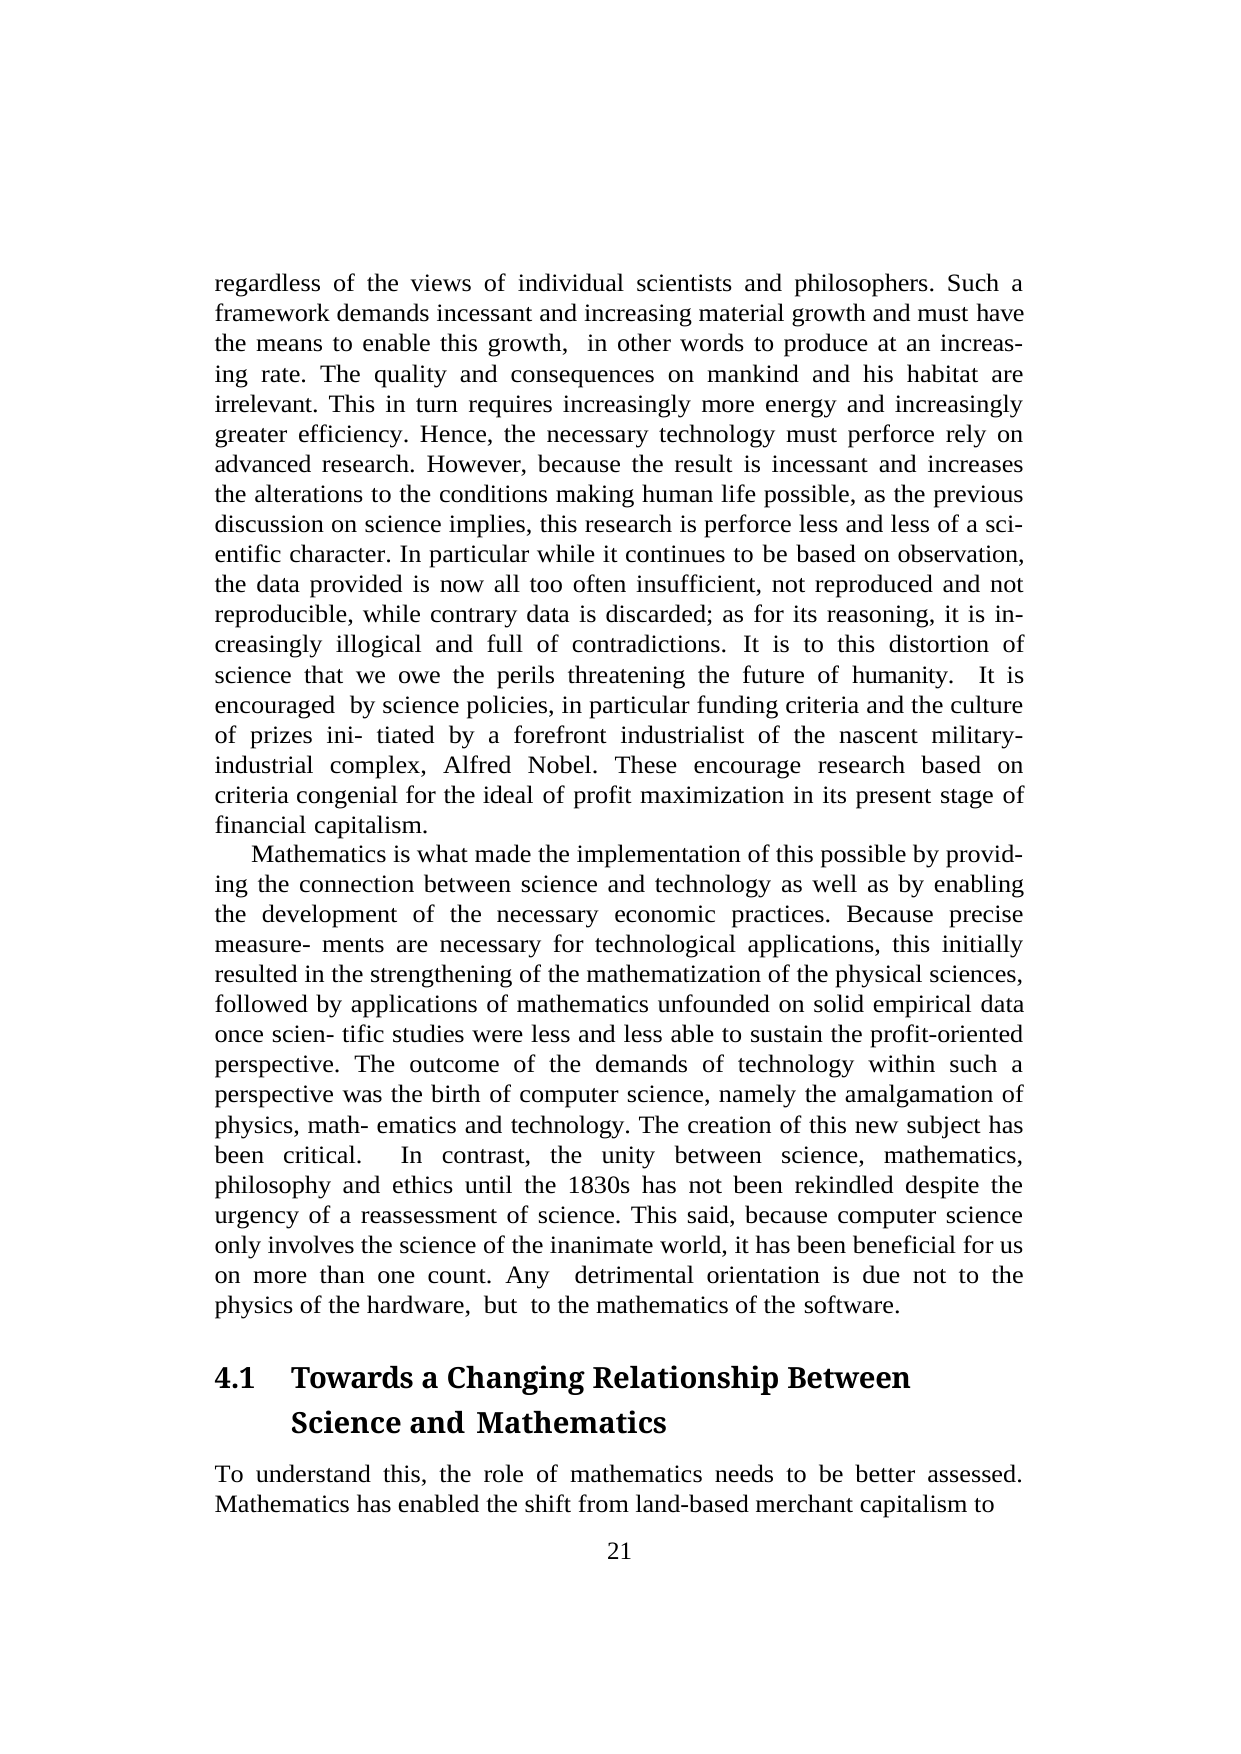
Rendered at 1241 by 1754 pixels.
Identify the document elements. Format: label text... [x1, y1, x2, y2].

subtitle Towards a Changing Relationship Between Science and Mathematics [214, 1358, 1024, 1442]
text ing the connection between science and technology as well as by enabling the development of the necessary economic practices. Because precise measure- ments are necessary for technological applications, this initially resulted in the strengthening of the mathematization of the physical sciences, followed by applications of mathematics unfounded on solid empirical data once scien- tific studies were less and less able to sustain the profit-oriented perspective. The outcome of the demands of technology within such a perspective was the birth of computer science, namely the amalgamation of physics, math- ematics and technology. The creation of this new subject has been critical. In contrast, the unity between science, mathematics, philosophy and ethics until the 1830s has not been rekindled despite the urgency of a reassessment of science. This said, because computer science only involves the science of the inanimate world, it has been beneficial for us on more than one count. Any detrimental orientation is due not to the physics of the hardware, but to the mathematics of the software. [214, 869, 1024, 1319]
text regardless of the views of individual scientists and philosophers. Such a framework demands incessant and increasing material growth and must have the means to enable this growth, in other words to produce at an increas- ing rate. The quality and consequences on mankind and his habitat are irrelevant. This in turn requires increasingly more energy and increasingly greater efficiency. Hence, the necessary technology must perforce rely on advanced research. However, because the result is incessant and increases the alterations to the conditions making human life possible, as the previous discussion on science implies, this research is perforce less and less of a sci- entific character. In particular while it continues to be based on observation, the data provided is now all too often insufficient, not reproduced and not reproducible, while contrary data is discarded; as for its reasoning, it is in- creasingly illogical and full of contradictions. It is to this distortion of science that we owe the perils threatening the future of humanity. It is encouraged by science policies, in particular funding criteria and the culture of prizes ini- tiated by a forefront industrialist of the nascent military-industrial complex, Alfred Nobel. These encourage research based on criteria congenial for the ideal of profit maximization in its present stage of financial capitalism. [214, 268, 1024, 839]
text Mathematics is what made the implementation of this possible by provid- [251, 840, 1065, 867]
text To understand this, the role of mathematics needs to be better assessed. Mathematics has enabled the shift from land-based merchant capitalism to [214, 1459, 1024, 1518]
